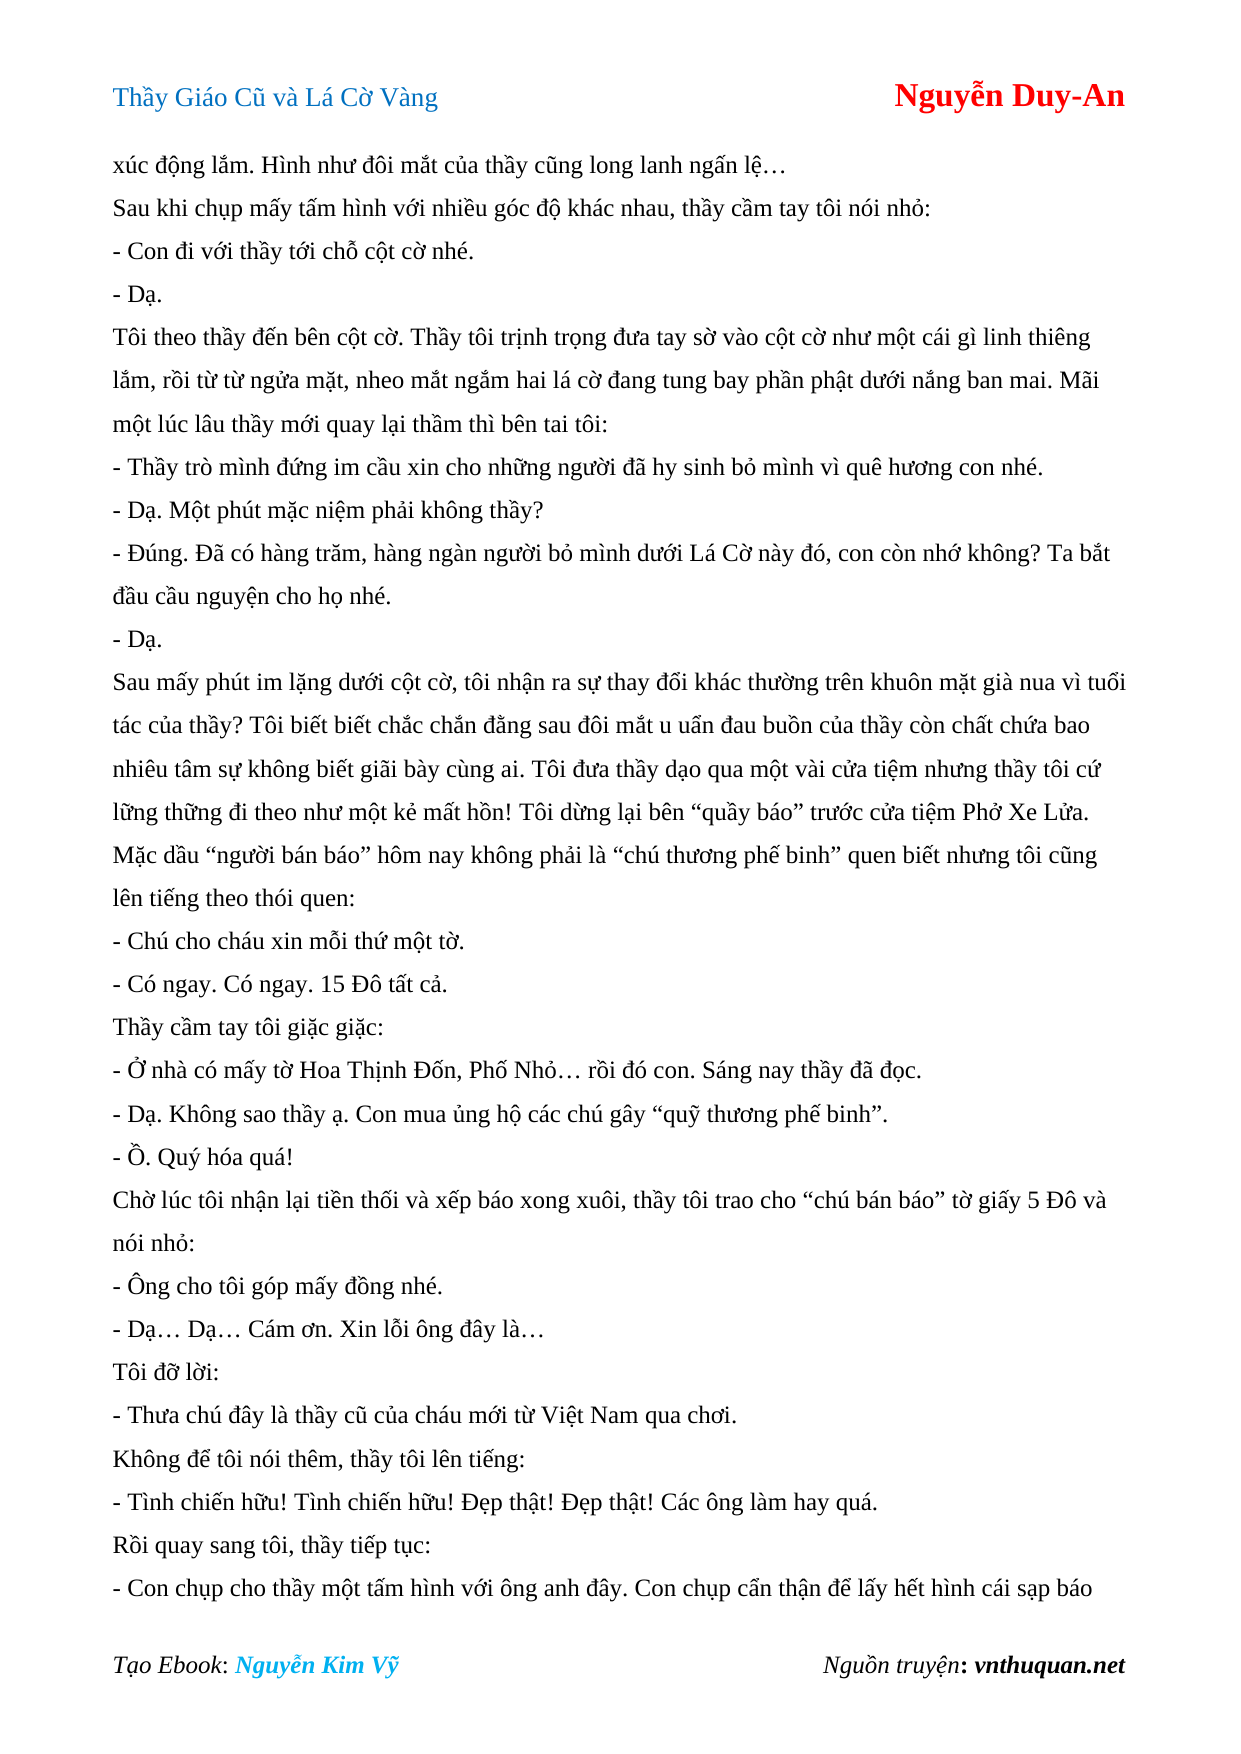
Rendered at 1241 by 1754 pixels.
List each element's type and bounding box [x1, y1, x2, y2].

text [112, 150, 1128, 1602]
